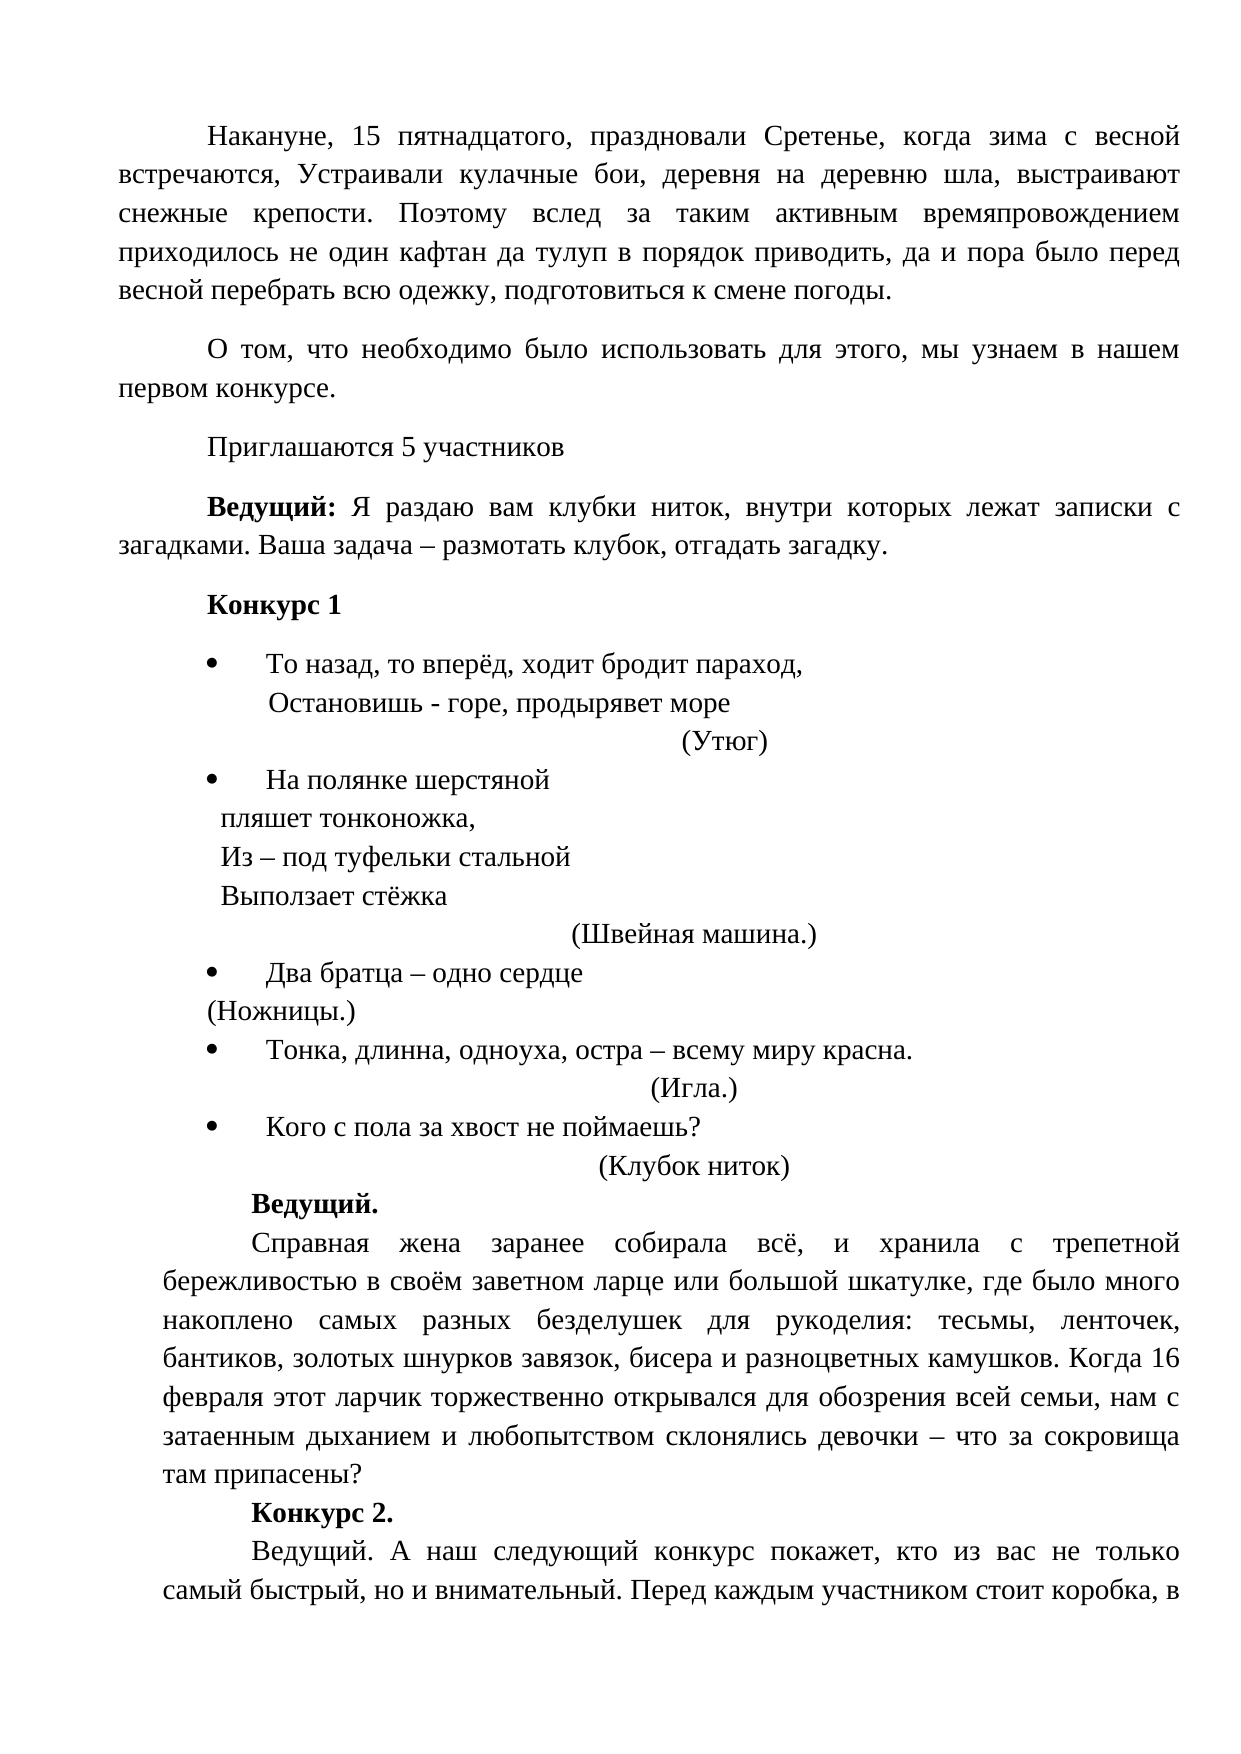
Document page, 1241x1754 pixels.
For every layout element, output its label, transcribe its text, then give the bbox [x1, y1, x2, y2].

list (Швейная машина.) [118, 916, 1181, 950]
text О том, что необходимо было использовать для этого, мы узнаем в нашем первом конкурсе. [118, 332, 1181, 404]
list На полянке шерстяной [118, 762, 1181, 796]
list Выползает стёжка [118, 878, 1181, 911]
list Ведущий. [162, 1186, 1181, 1220]
text Приглашаются 5 участников [118, 429, 1181, 463]
list Справная жена заранее собирала всё, и хранила с трепетной бережливостью в своём заветном ларце или большой шкатулке, где было много накоплено самых разных безделушек для рукоделия: тесьмы, ленточек, бантиков, золотых шнурков завязок, бисера и разноцветных камушков. Когда 16 февраля этот ларчик торжественно открывался для обозрения всей семьи, нам с затаенным дыханием и любопытством склонялись девочки – что за сокровища там припасены? [162, 1225, 1181, 1490]
list Два братца – одно сердце [118, 955, 1181, 988]
list (Ножницы.) [118, 993, 1181, 1027]
list Конкурс 2. [162, 1495, 1181, 1528]
list Из – под туфельки стальной [118, 839, 1181, 873]
list пляшет тонконожка, [118, 801, 1181, 834]
list (Утюг) [268, 723, 1181, 757]
list Тонка, длинна, одноуха, остра – всему миру красна. [118, 1032, 1181, 1066]
text Ведущий: Я раздаю вам клубки ниток, внутри которых лежат записки с загадками. Ваша задача – размотать клубок, отгадать загадку. [118, 489, 1181, 561]
list (Игла.) [118, 1071, 1181, 1104]
list То назад, то вперёд, ходит бродит параход, [118, 646, 1181, 680]
text Накануне, 15 пятнадцатого, праздновали Сретенье, когда зима с весной встречаются, Устраивали кулачные бои, деревня на деревню шла, выстраивают снежные крепости. Поэтому вслед за таким активным времяпровождением приходилось не один кафтан да тулуп в порядок приводить, да и пора было перед весной перебрать всю одежку, подготовиться к смене погоды. [118, 118, 1181, 306]
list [162, 1533, 1181, 1605]
list (Клубок ниток) [118, 1148, 1181, 1181]
list Кого с пола за хвост не поймаешь? [118, 1109, 1181, 1143]
text Конкурс 1 [118, 587, 1181, 620]
list Остановишь - горе, продырявет море [268, 685, 1181, 718]
